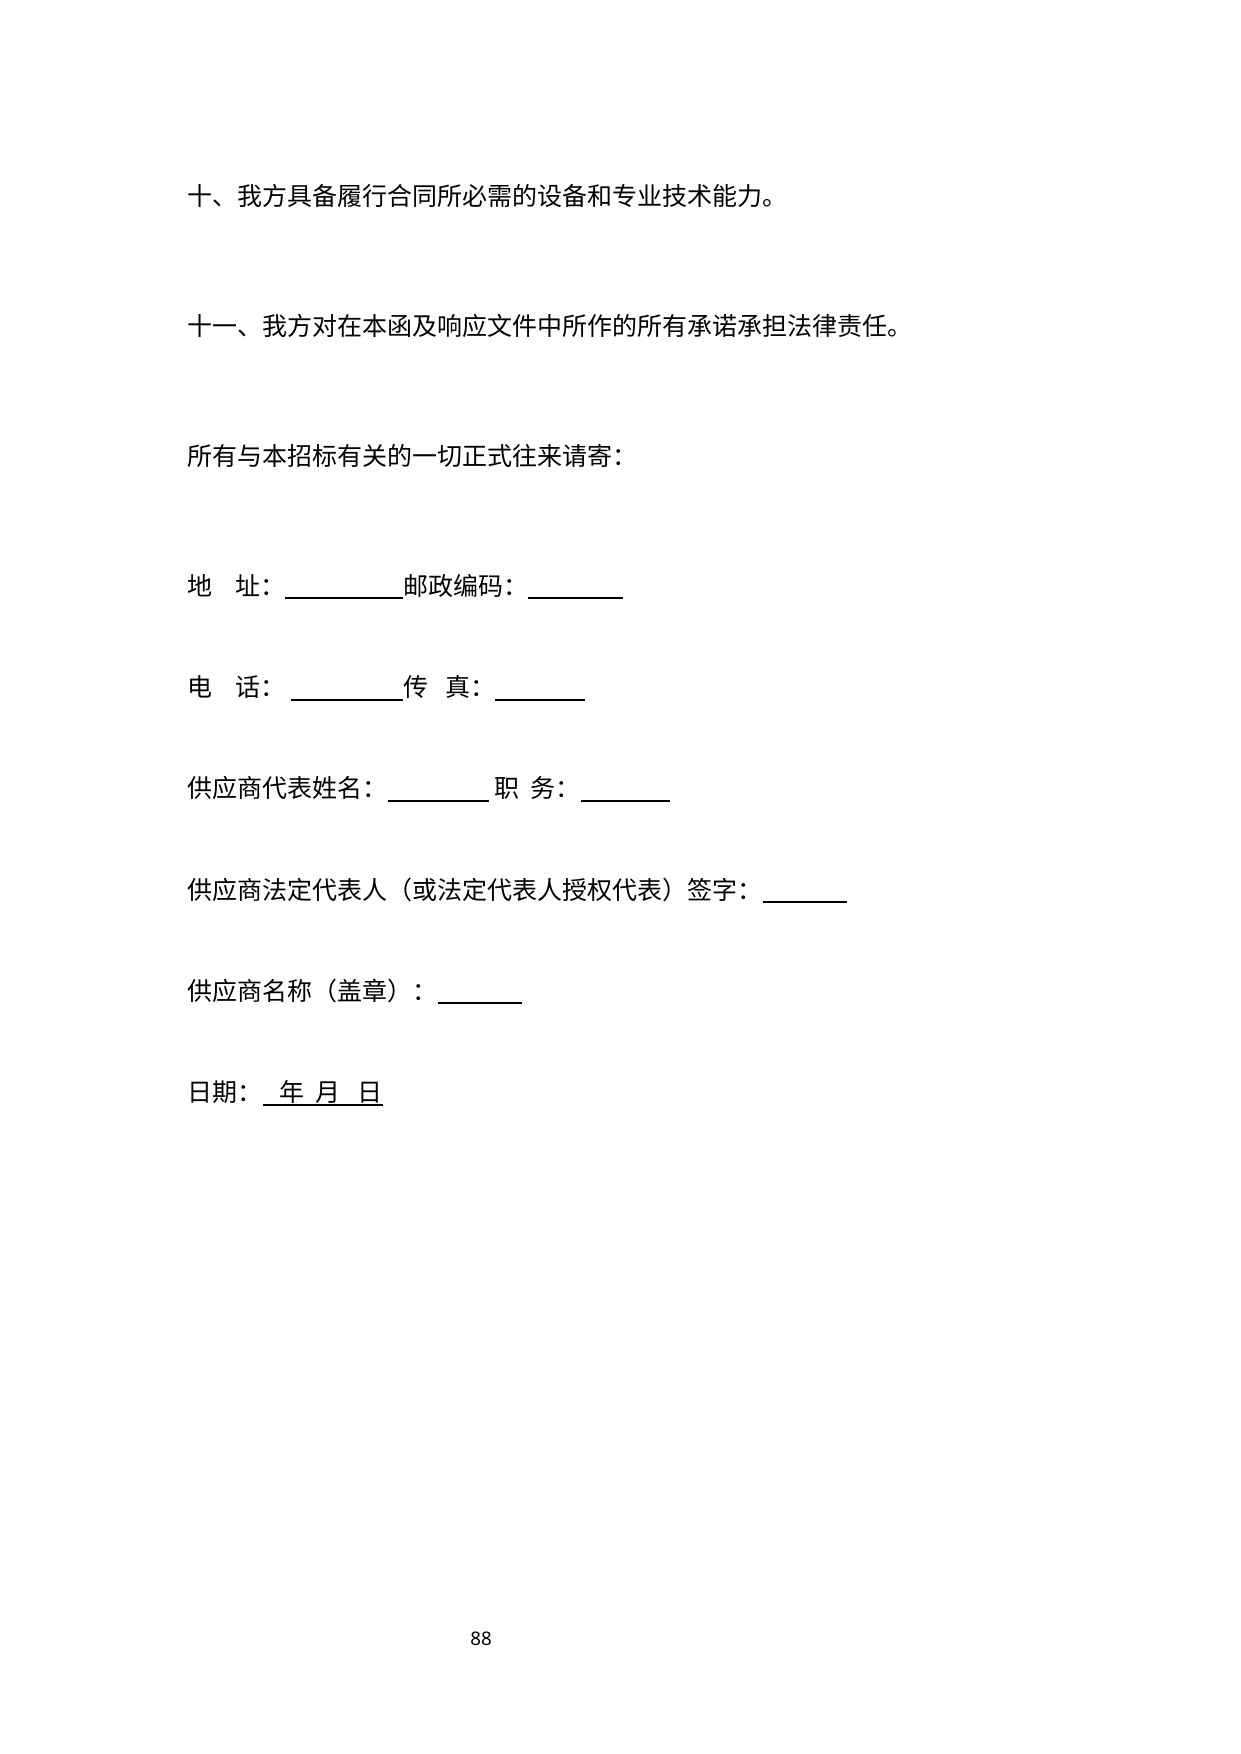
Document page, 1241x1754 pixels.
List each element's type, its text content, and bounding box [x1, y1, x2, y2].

text 供应商名称（盖章）： [187, 957, 1053, 1022]
text 供应商代表姓名： 职 务： [187, 754, 1053, 819]
text 供应商法定代表人（或法定代表人授权代表）签字： [187, 856, 1053, 921]
text 日期： 年 月 日 [187, 1058, 1053, 1123]
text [187, 162, 1053, 617]
text 电 话： 传 真： [187, 653, 1053, 718]
